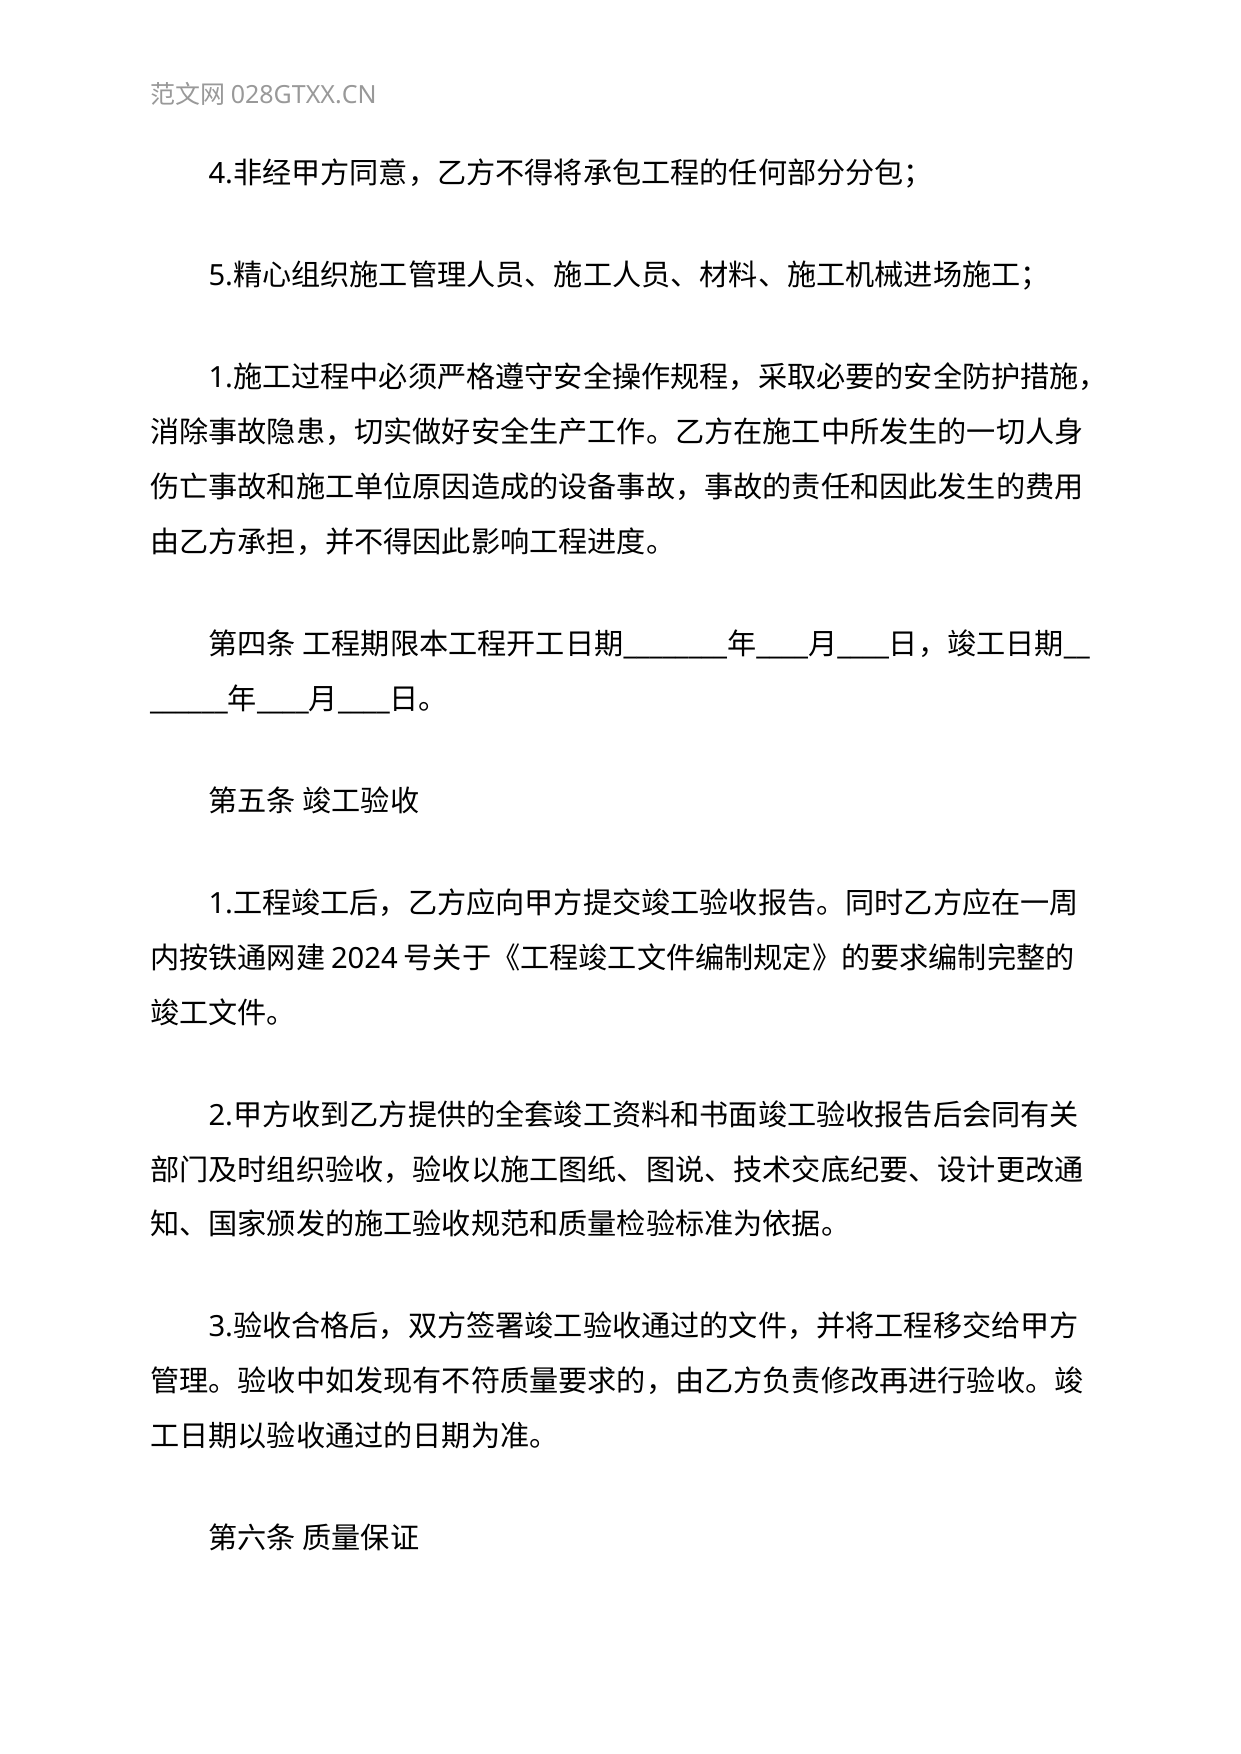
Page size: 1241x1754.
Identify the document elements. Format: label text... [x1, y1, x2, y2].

text 第五条 竣工验收 [150, 777, 1090, 820]
text 5.精心组织施工管理人员、施工人员、材料、施工机械进场施工； [150, 252, 1090, 294]
text 2.甲方收到乙方提供的全套竣工资料和书面竣工验收报告后会同有关部门及时组织验收，验收以施工图纸、图说、技术交底纪要、设计更改通知、国家颁发的施工验收规范和质量检验标准为依据。 [150, 1091, 1090, 1243]
text 3.验收合格后，双方签署竣工验收通过的文件，并将工程移交给甲方管理。验收中如发现有不符质量要求的，由乙方负责修改再进行验收。竣工日期以验收通过的日期为准。 [150, 1303, 1090, 1455]
text 第六条 质量保证 [150, 1514, 1090, 1557]
text 4.非经甲方同意，乙方不得将承包工程的任何部分分包； [150, 150, 1090, 192]
text 1.施工过程中必须严格遵守安全操作规程，采取必要的安全防护措施，消除事故隐患，切实做好安全生产工作。乙方在施工中所发生的一切人身伤亡事故和施工单位原因造成的设备事故，事故的责任和因此发生的费用由乙方承担，并不得因此影响工程进度。 [150, 354, 1090, 561]
text 第四条 工程期限本工程开工日期________年____月____日，竣工日期________年____月____日。 [150, 621, 1090, 718]
text 1.工程竣工后，乙方应向甲方提交竣工验收报告。同时乙方应在一周内按铁通网建2024号关于《工程竣工文件编制规定》的要求编制完整的竣工文件。 [150, 879, 1090, 1032]
